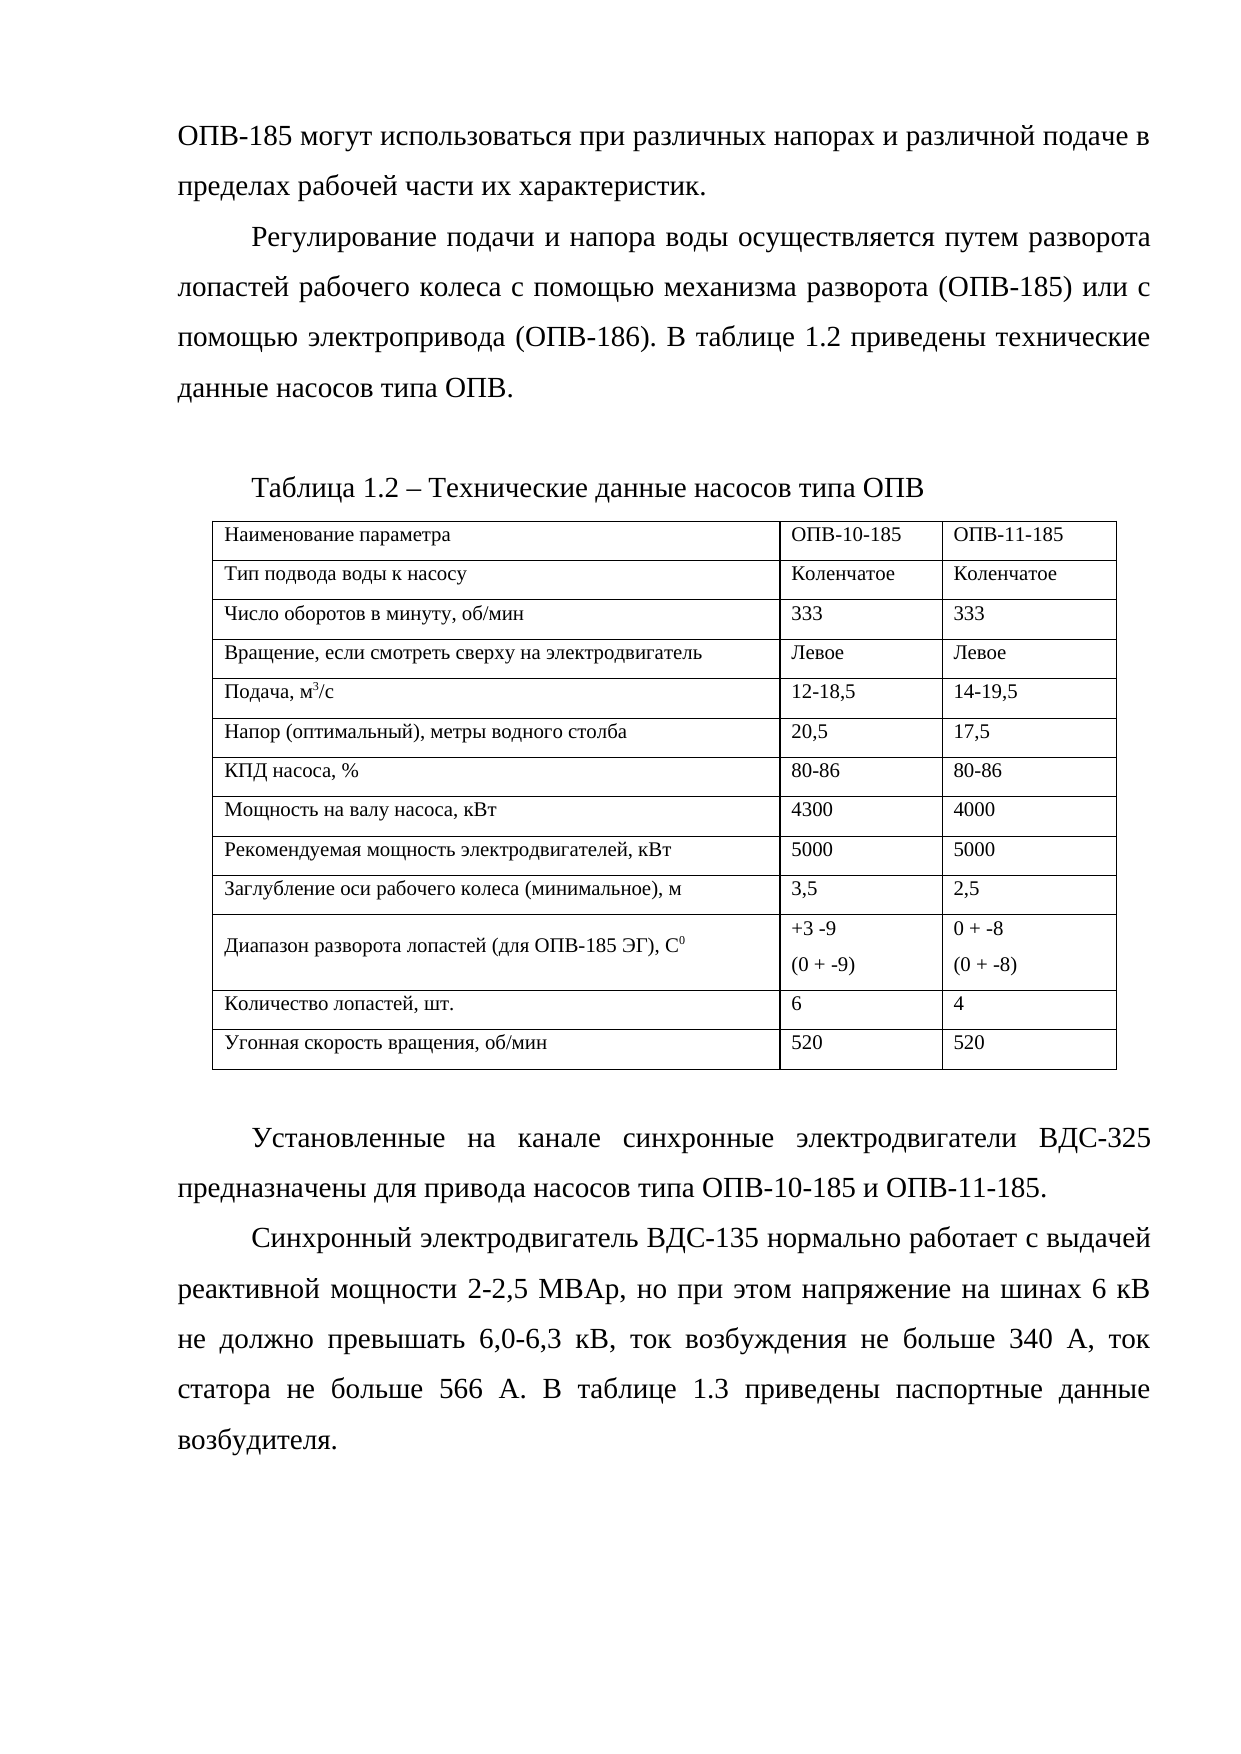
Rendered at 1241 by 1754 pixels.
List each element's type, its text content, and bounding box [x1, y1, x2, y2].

table_cell 3,5 [781, 876, 942, 914]
text Регулирование подачи и напора воды осуществляется путем разворота лопастей рабочего колеса с помощью механизма разворота (ОПВ-185) или с помощью электропривода (ОПВ-186). В таблице 1.2 приведены технические данные насосов типа ОПВ. [177, 219, 1152, 403]
table_cell 333 [943, 600, 1116, 639]
table_cell 4300 [781, 797, 942, 836]
table_cell Коленчатое [781, 561, 942, 599]
table_cell Рекомендуемая мощность электродвигателей, кВт [213, 837, 779, 875]
table_cell Заглубление оси рабочего колеса (минимальное), м [213, 876, 779, 914]
table_cell 2,5 [943, 876, 1116, 914]
table_cell 520 [781, 1030, 942, 1068]
table_cell 520 [943, 1030, 1116, 1068]
table_cell 20,5 [781, 719, 942, 757]
table_cell Подача, м3/с [213, 679, 779, 717]
table_cell 4000 [943, 797, 1116, 836]
table_header ОПВ-11-185 [943, 522, 1116, 560]
table_cell Левое [943, 640, 1116, 678]
table_cell 5000 [781, 837, 942, 875]
subtitle Таблица 1.2 – Технические данные насосов типа ОПВ [177, 470, 1152, 504]
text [177, 118, 1152, 202]
table_cell 80-86 [943, 758, 1116, 796]
table_header Наименование параметра [213, 522, 779, 560]
text Синхронный электродвигатель ВДС-135 нормально работает с выдачей реактивной мощности 2-2,5 МВАр, но при этом напряжение на шинах 6 кВ не должно превышать 6,0-6,3 кВ, ток возбуждения не больше 340 А, ток статора не больше 566 А. В таблице 1.3 приведены паспортные данные возбудителя. [177, 1221, 1152, 1455]
table_cell +3 -9 (0 + -9) [781, 915, 942, 990]
table_cell Количество лопастей, шт. [213, 991, 779, 1029]
table_cell 0 + -8 (0 + -8) [943, 915, 1116, 990]
table_cell Число оборотов в минуту, об/мин [213, 600, 779, 639]
table_cell 14-19,5 [943, 679, 1116, 717]
table_cell 80-86 [781, 758, 942, 796]
table_cell 6 [781, 991, 942, 1029]
text Установленные на канале синхронные электродвигатели ВДС-325 предназначены для привода насосов типа ОПВ-10-185 и ОПВ-11-185. [177, 1120, 1152, 1204]
table_cell Угонная скорость вращения, об/мин [213, 1030, 779, 1068]
table_cell Напор (оптимальный), метры водного столба [213, 719, 779, 757]
table_cell 5000 [943, 837, 1116, 875]
table_cell Диапазон разворота лопастей (для ОПВ-185 ЭГ), С0 [213, 915, 779, 990]
table_cell 4 [943, 991, 1116, 1029]
table_cell КПД насоса, % [213, 758, 779, 796]
table_cell Вращение, если смотреть сверху на электродвигатель [213, 640, 779, 678]
table_cell Тип подвода воды к насосу [213, 561, 779, 599]
table_cell 17,5 [943, 719, 1116, 757]
table_cell Левое [781, 640, 942, 678]
table_header ОПВ-10-185 [781, 522, 942, 560]
table_cell 12-18,5 [781, 679, 942, 717]
table_cell Мощность на валу насоса, кВт [213, 797, 779, 836]
table_cell 333 [781, 600, 942, 639]
table_cell Коленчатое [943, 561, 1116, 599]
